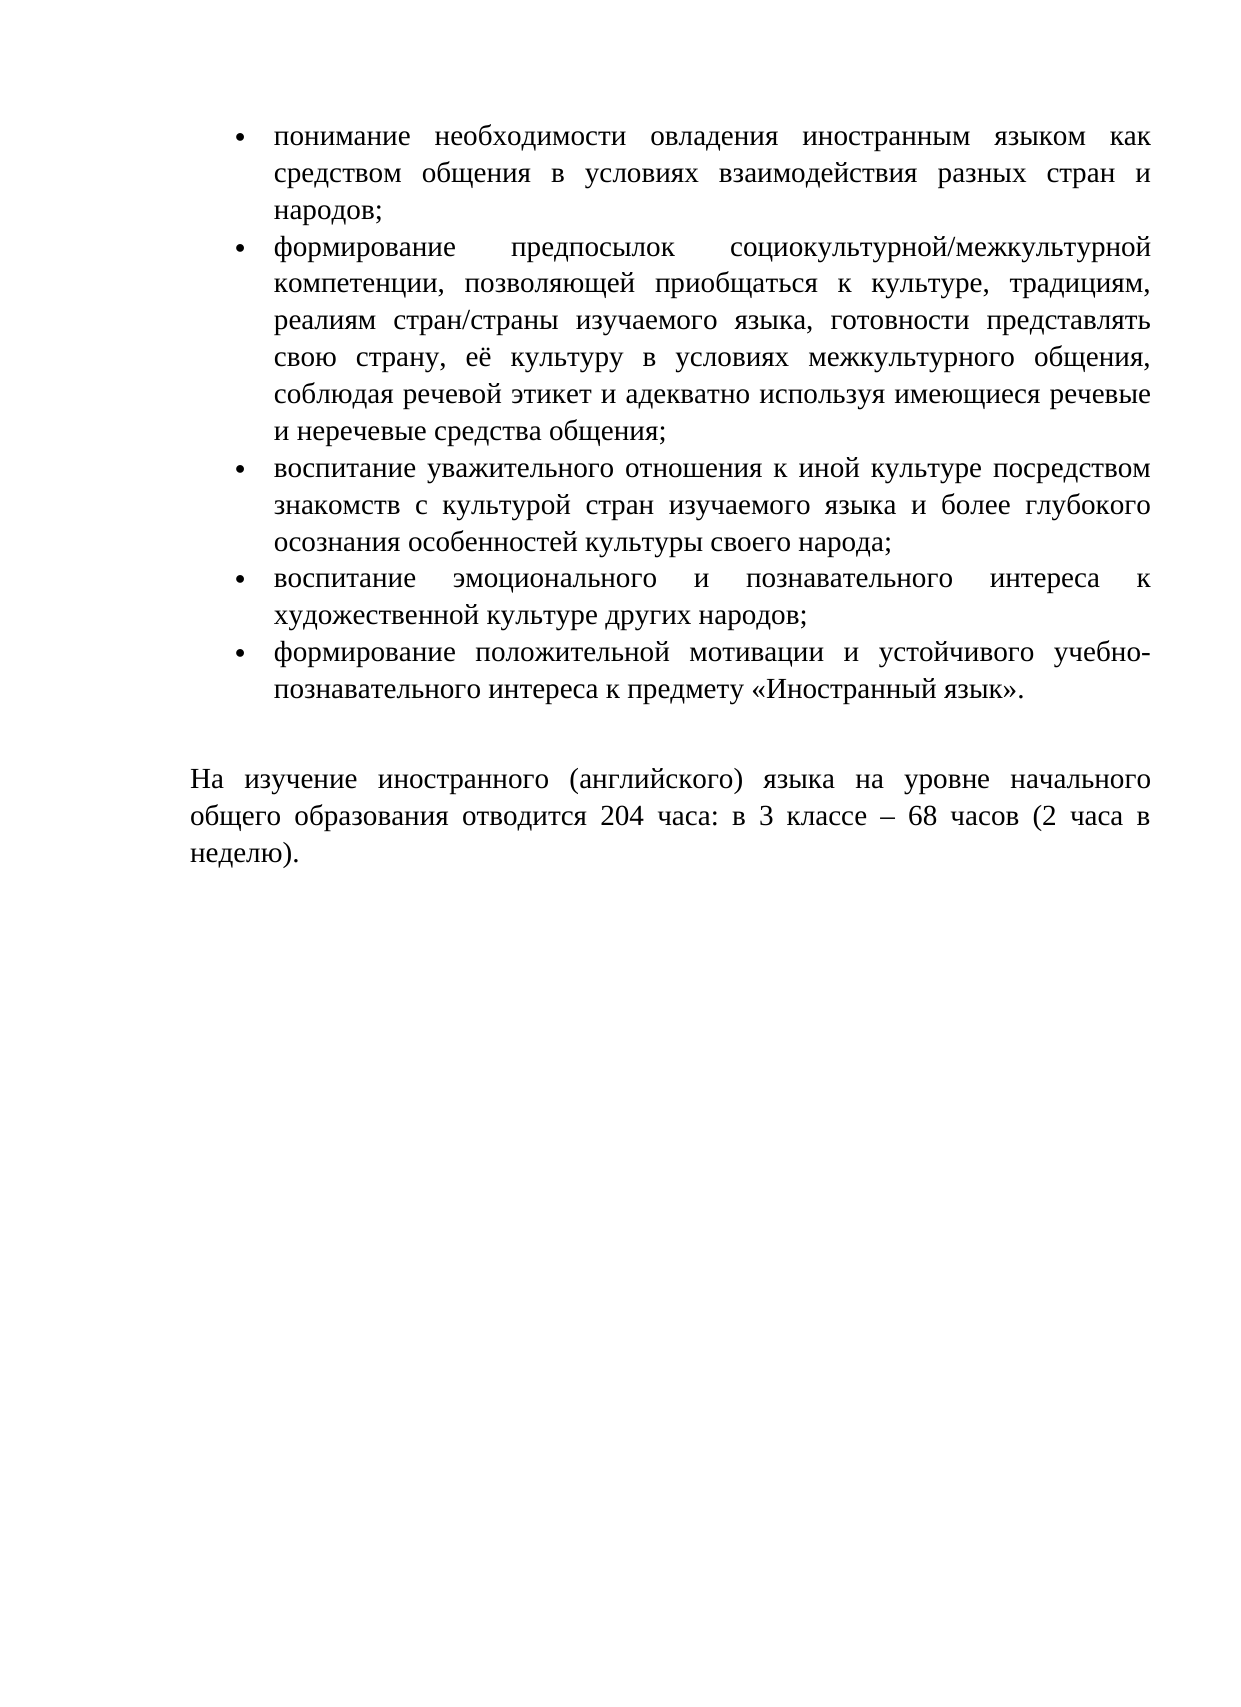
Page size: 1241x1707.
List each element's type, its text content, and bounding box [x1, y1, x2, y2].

text На изучение иностранного (английского) языка на уровне начального общего образования отводится 204 часа: в 3 классе – 68 часов (2 часа в неделю). [190, 761, 1152, 868]
list формирование положительной мотивации и устойчивого учебно-познавательного интереса к предмету «Иностранный язык». [236, 634, 1152, 705]
list воспитание уважительного отношения к иной культуре посредством знакомств с культурой стран изучаемого языка и более глубокого осознания особенностей культуры своего народа; [236, 450, 1152, 557]
list воспитание эмоционального и познавательного интереса к художественной культуре других народов; [236, 561, 1152, 631]
list понимание необходимости овладения иностранным языком как средством общения в условиях взаимодействия разных стран и народов; [236, 118, 1152, 225]
list формирование предпосылок социокультурной/межкультурной компетенции, позволяющей приобщаться к культуре, традициям, реалиям стран/страны изучаемого языка, готовности представлять свою страну, её культуру в условиях межкультурного общения, соблюдая речевой этикет и адекватно используя имеющиеся речевые и неречевые средства общения; [236, 229, 1152, 447]
